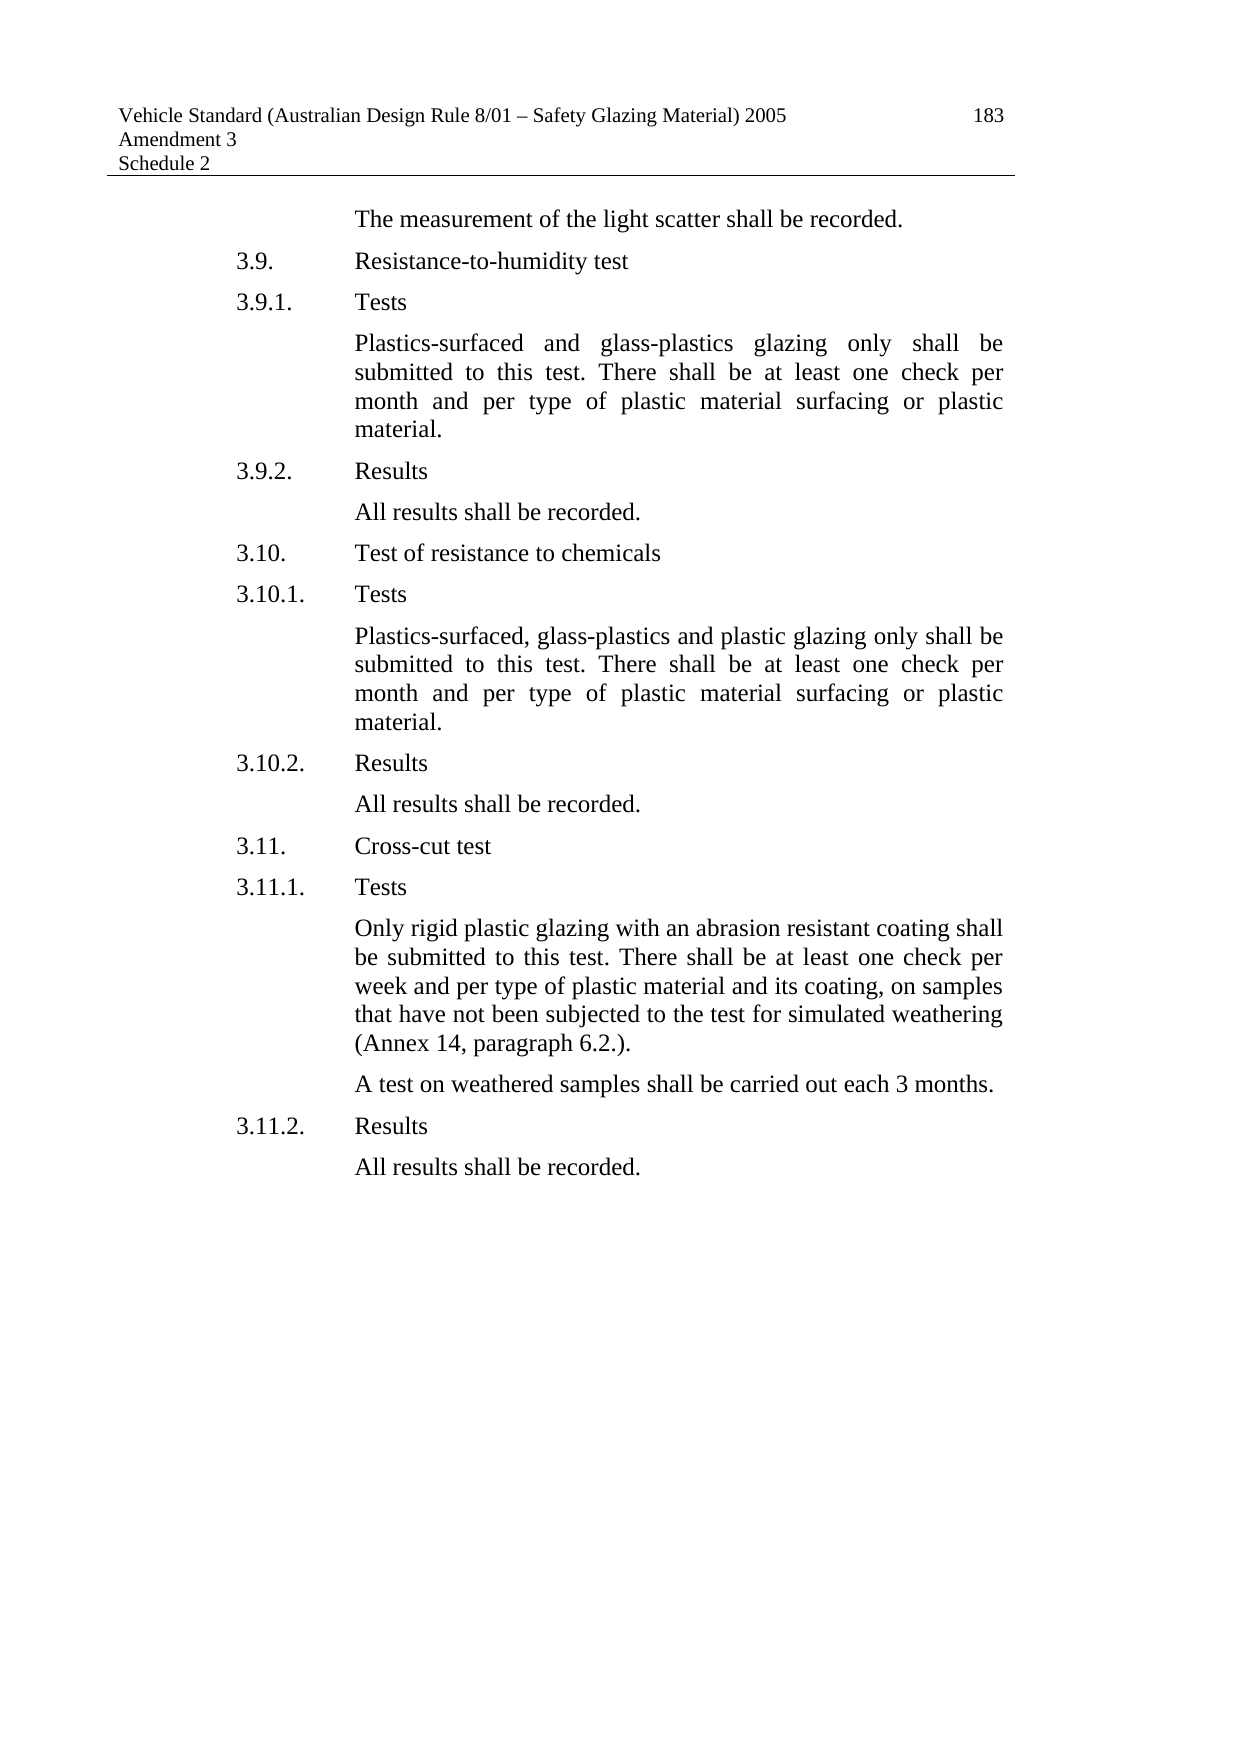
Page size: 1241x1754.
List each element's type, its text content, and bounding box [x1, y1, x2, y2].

text 3.9.1. Tests [236, 287, 1004, 316]
text 3.11.1. Tests [236, 872, 1004, 901]
text 3.9. Resistance-to-humidity test [236, 246, 1004, 274]
text The measurement of the light scatter shall be recorded. [236, 204, 1004, 233]
text 3.9.2. Results [236, 456, 1004, 484]
text All results shall be recorded. [236, 1152, 1004, 1181]
text All results shall be recorded. [236, 497, 1004, 526]
text All results shall be recorded. [236, 789, 1004, 818]
text 3.10. Test of resistance to chemicals [236, 538, 1004, 567]
text 3.10.2. Results [236, 748, 1004, 777]
text Plastics-surfaced and glass-plastics glazing only shall be submitted to this test. There shall be at least one check per month and per type of plastic material surfacing or plastic material. [236, 328, 1004, 443]
text 3.10.1. Tests [236, 579, 1004, 608]
text A test on weathered samples shall be carried out each 3 months. [236, 1069, 1004, 1098]
text 3.11.2. Results [236, 1111, 1004, 1139]
text Plastics-surfaced, glass-plastics and plastic glazing only shall be submitted to this test. There shall be at least one check per month and per type of plastic material surfacing or plastic material. [236, 621, 1004, 736]
text 3.11. Cross-cut test [236, 831, 1004, 859]
text Only rigid plastic glazing with an abrasion resistant coating shall be submitted to this test. There shall be at least one check per week and per type of plastic material and its coating, on samples that have not been subjected to the test for simulated weathering (Annex 14, paragraph 6.2.). [236, 913, 1004, 1057]
